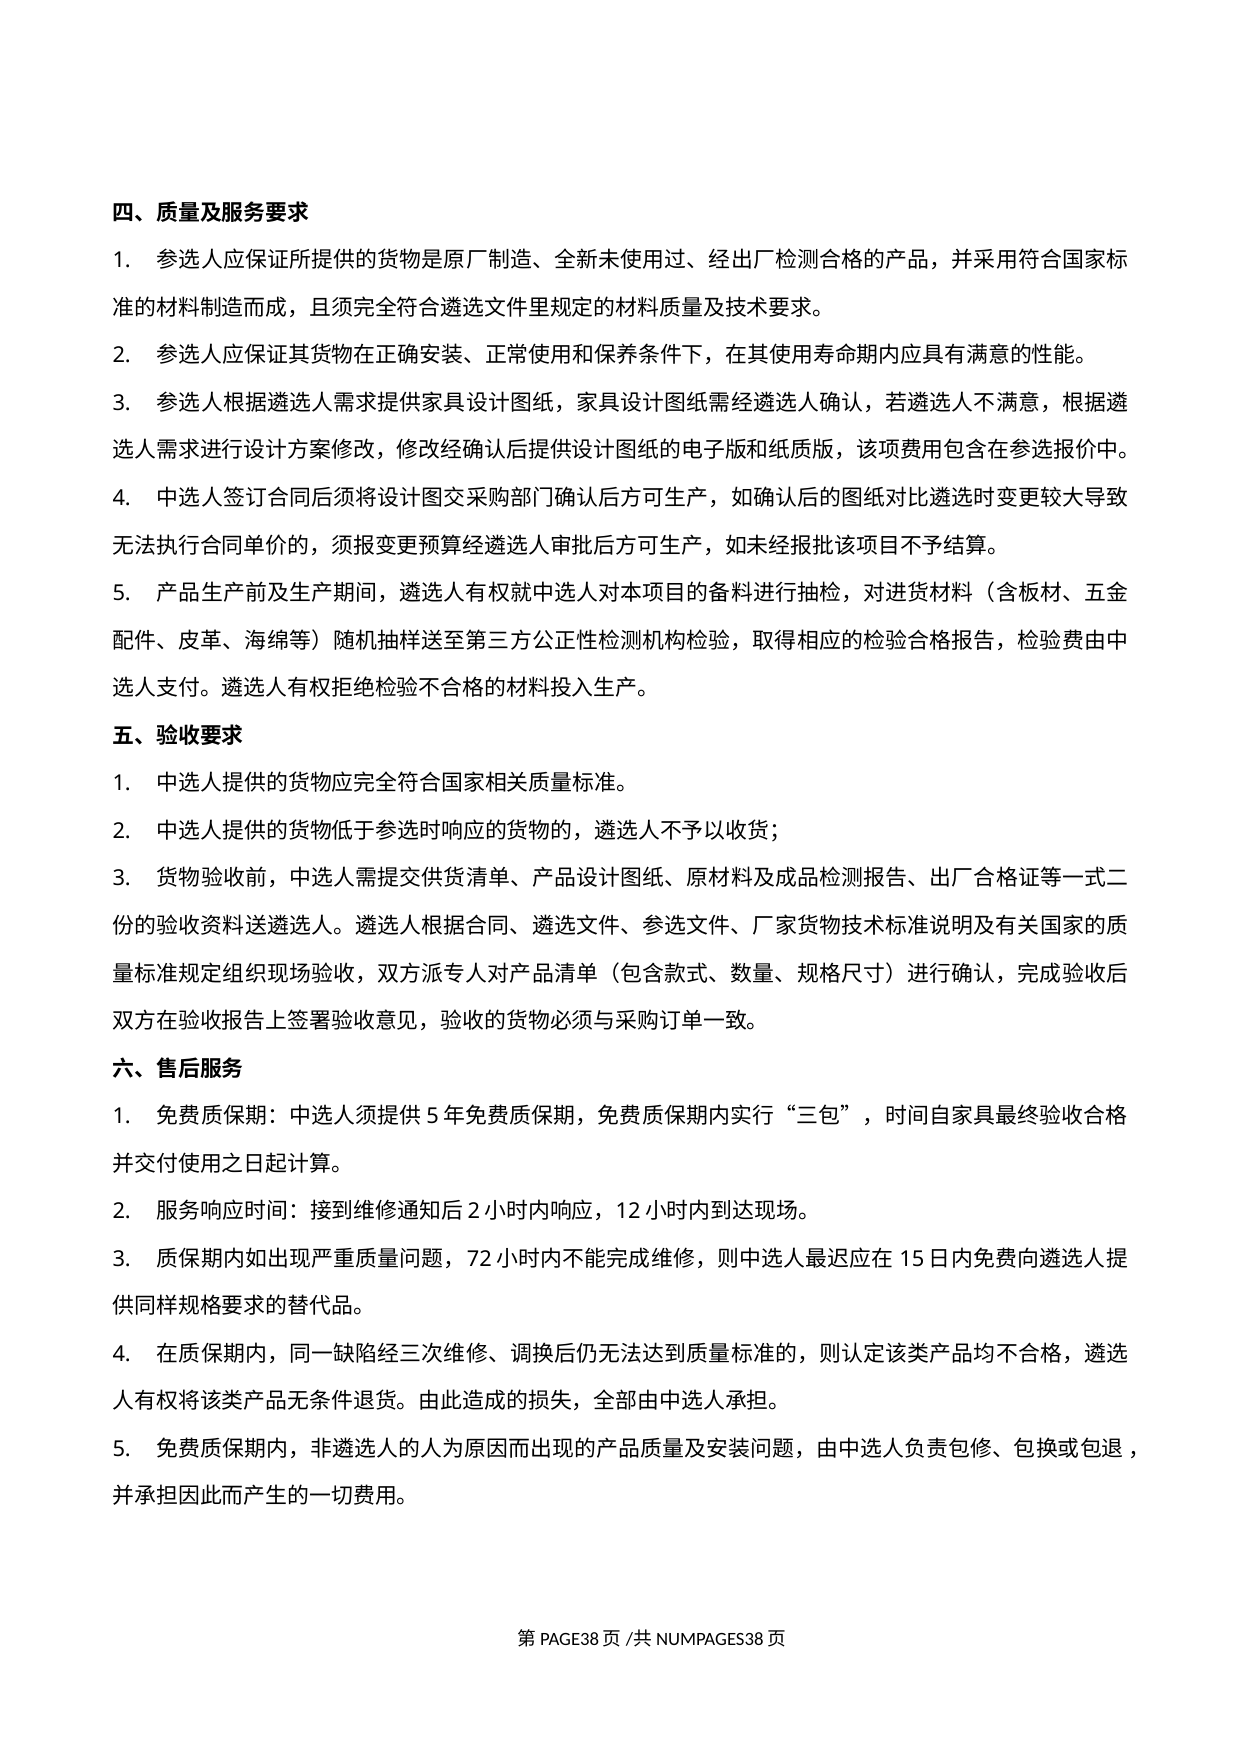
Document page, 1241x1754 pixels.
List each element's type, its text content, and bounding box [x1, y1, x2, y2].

list 免费质保期内，非遴选人的人为原因而出现的产品质量及安装问题，由中选人负责包修、包换或包退，并承担因此而产生的一切费用。 [112, 1431, 1128, 1510]
list 质量及服务要求 [112, 195, 1128, 226]
list 参选人应保证所提供的货物是原厂制造、全新未使用过、经出厂检测合格的产品，并采用符合国家标准的材料制造而成，且须完全符合遴选文件里规定的材料质量及技术要求。 [112, 242, 1128, 321]
list 货物验收前，中选人需提交供货清单、产品设计图纸、原材料及成品检测报告、出厂合格证等一式二份的验收资料送遴选人。遴选人根据合同、遴选文件、参选文件、厂家货物技术标准说明及有关国家的质量标准规定组织现场验收，双方派专人对产品清单（包含款式、数量、规格尺寸）进行确认，完成验收后双方在验收报告上签署验收意见，验收的货物必须与采购订单一致。 [112, 860, 1128, 1035]
list 免费质保期：中选人须提供5年免费质保期，免费质保期内实行“三包”，时间自家具最终验收合格并交付使用之日起计算。 [112, 1098, 1128, 1177]
list 中选人提供的货物应完全符合国家相关质量标准。 [112, 765, 1128, 797]
list 中选人签订合同后须将设计图交采购部门确认后方可生产，如确认后的图纸对比遴选时变更较大导致无法执行合同单价的，须报变更预算经遴选人审批后方可生产，如未经报批该项目不予结算。 [112, 480, 1128, 559]
list 服务响应时间：接到维修通知后2小时内响应，12小时内到达现场。 [112, 1193, 1128, 1225]
list 参选人根据遴选人需求提供家具设计图纸，家具设计图纸需经遴选人确认，若遴选人不满意，根据遴选人需求进行设计方案修改，修改经确认后提供设计图纸的电子版和纸质版，该项费用包含在参选报价中。 [112, 385, 1128, 464]
list 在质保期内，同一缺陷经三次维修、调换后仍无法达到质量标准的，则认定该类产品均不合格，遴选人有权将该类产品无条件退货。由此造成的损失，全部由中选人承担。 [112, 1336, 1128, 1415]
list 参选人应保证其货物在正确安装、正常使用和保养条件下，在其使用寿命期内应具有满意的性能。 [112, 337, 1128, 369]
list 产品生产前及生产期间，遴选人有权就中选人对本项目的备料进行抽检，对进货材料（含板材、五金配件、皮革、海绵等）随机抽样送至第三方公正性检测机构检验，取得相应的检验合格报告，检验费由中选人支付。遴选人有权拒绝检验不合格的材料投入生产。 [112, 575, 1128, 702]
list 质保期内如出现严重质量问题，72小时内不能完成维修，则中选人最迟应在15日内免费向遴选人提供同样规格要求的替代品。 [112, 1241, 1128, 1320]
list 售后服务 [112, 1051, 1128, 1082]
list 验收要求 [112, 718, 1128, 749]
list 中选人提供的货物低于参选时响应的货物的，遴选人不予以收货； [112, 813, 1128, 844]
